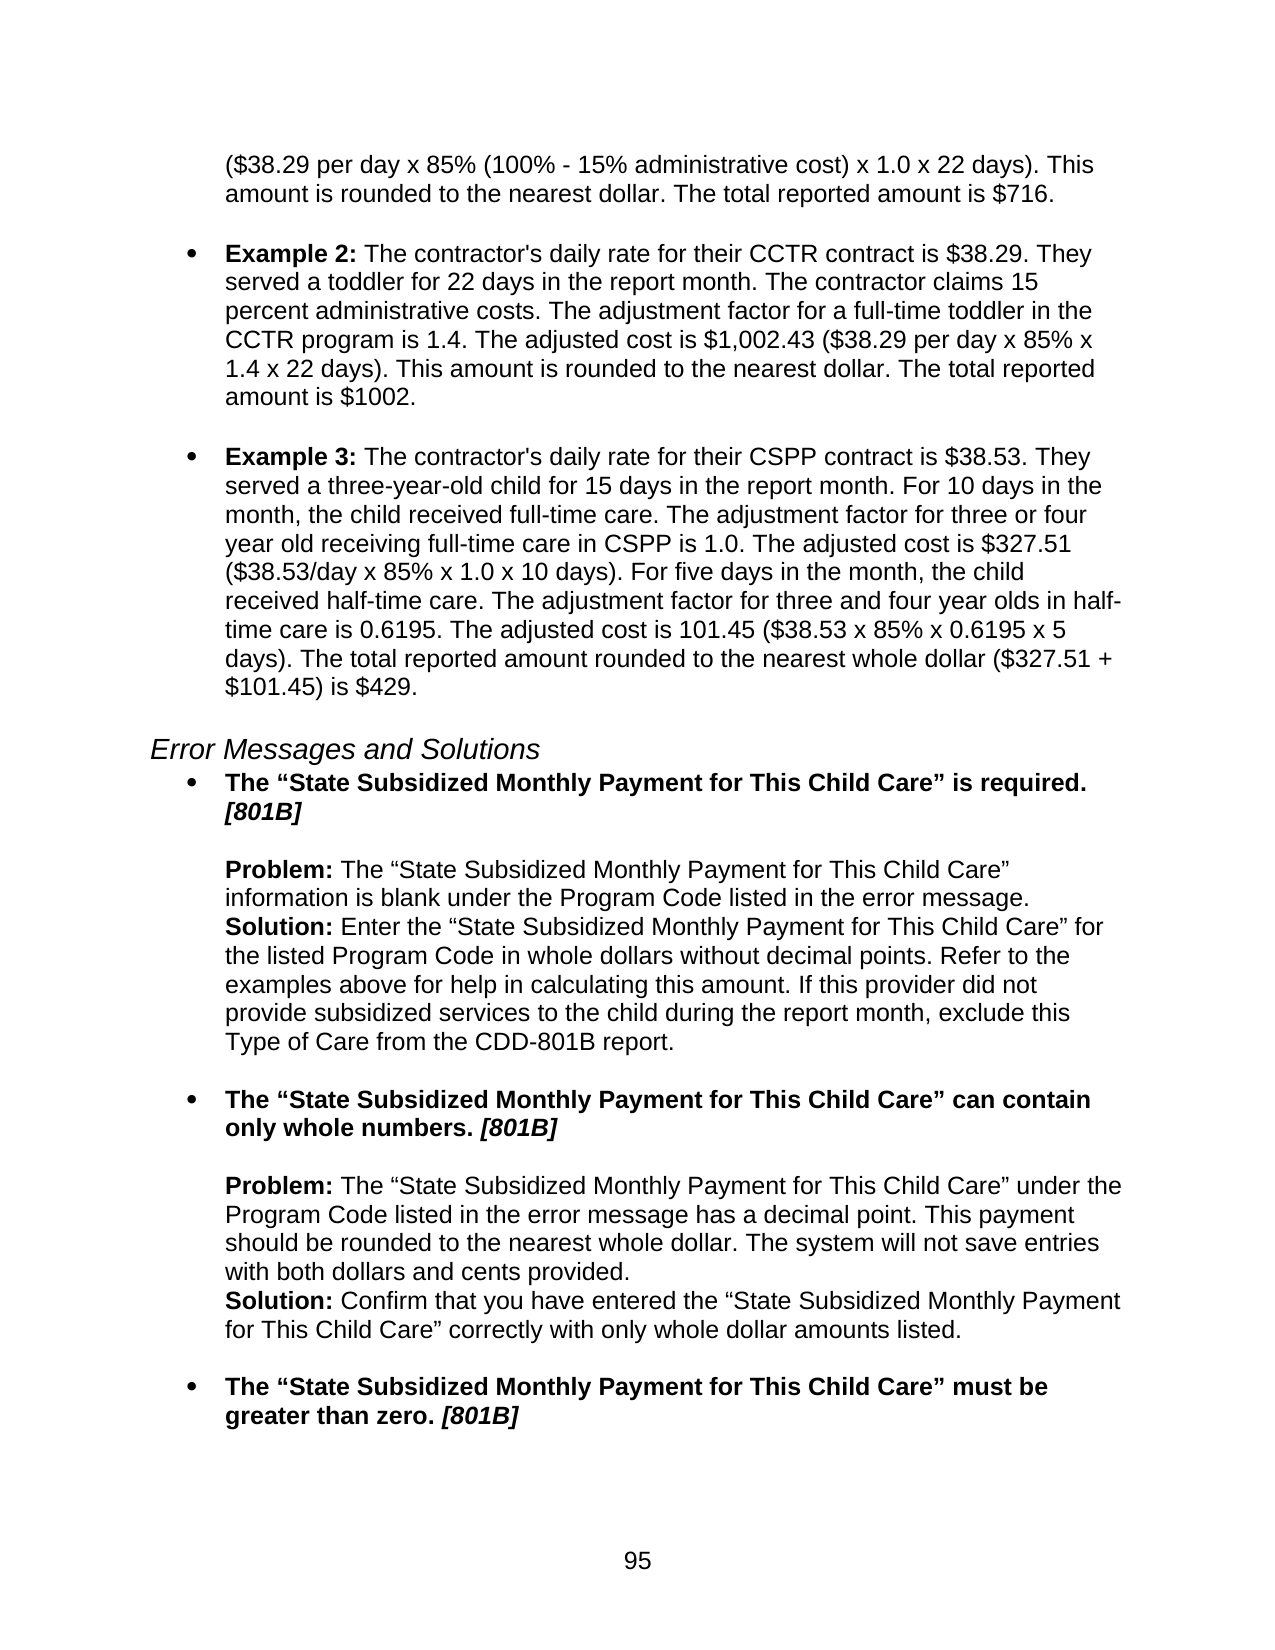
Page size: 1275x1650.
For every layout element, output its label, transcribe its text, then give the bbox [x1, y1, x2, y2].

text Problem: The “State Subsidized Monthly Payment for This Child Care” information is blank under the Program Code listed in the error message. [225, 854, 1125, 912]
text Solution: Confirm that you have entered the “State Subsidized Monthly Payment for This Child Care” correctly with only whole dollar amounts listed. [225, 1286, 1125, 1343]
text Solution: Enter the “State Subsidized Monthly Payment for This Child Care” for the listed Program Code in whole dollars without decimal points. Refer to the examples above for help in calculating this amount. If this provider did not provide subsidized services to the child during the report month, exclude this Type of Care from the CDD-801B report. [225, 912, 1125, 1056]
list Example 2: The contractor's daily rate for their CCTR contract is $38.29. They served a toddler for 22 days in the report month. The contractor claims 15 percent administrative costs. The adjustment factor for a full-time toddler in the CCTR program is 1.4. The adjusted cost is $1,002.43 ($38.29 per day x 85% x 1.4 x 22 days). This amount is rounded to the nearest dollar. The total reported amount is $1002. [187, 238, 1125, 411]
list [187, 150, 1125, 207]
list The “State Subsidized Monthly Payment for This Child Care” can contain only whole numbers. [801B] [187, 1084, 1125, 1142]
list The “State Subsidized Monthly Payment for This Child Care” must be greater than zero. [801B] [187, 1372, 1125, 1430]
text Problem: The “State Subsidized Monthly Payment for This Child Care” under the Program Code listed in the error message has a decimal point. This payment should be rounded to the nearest whole dollar. The system will not save entries with both dollars and cents provided. [225, 1171, 1125, 1286]
list The “State Subsidized Monthly Payment for This Child Care” is required. [801B] [187, 768, 1125, 826]
subtitle Error Messages and Solutions [150, 732, 1125, 766]
list Example 3: The contractor's daily rate for their CSPP contract is $38.53. They served a three-year-old child for 15 days in the report month. For 10 days in the month, the child received full-time care. The adjustment factor for three or four year old receiving full-time care in CSPP is 1.0. The adjusted cost is $327.51 ($38.53/day x 85% x 1.0 x 10 days). For five days in the month, the child received half-time care. The adjustment factor for three and four year olds in half-time care is 0.6195. The adjusted cost is 101.45 ($38.53 x 85% x 0.6195 x 5 days). The total reported amount rounded to the nearest whole dollar ($327.51 + $101.45) is $429. [187, 442, 1125, 701]
